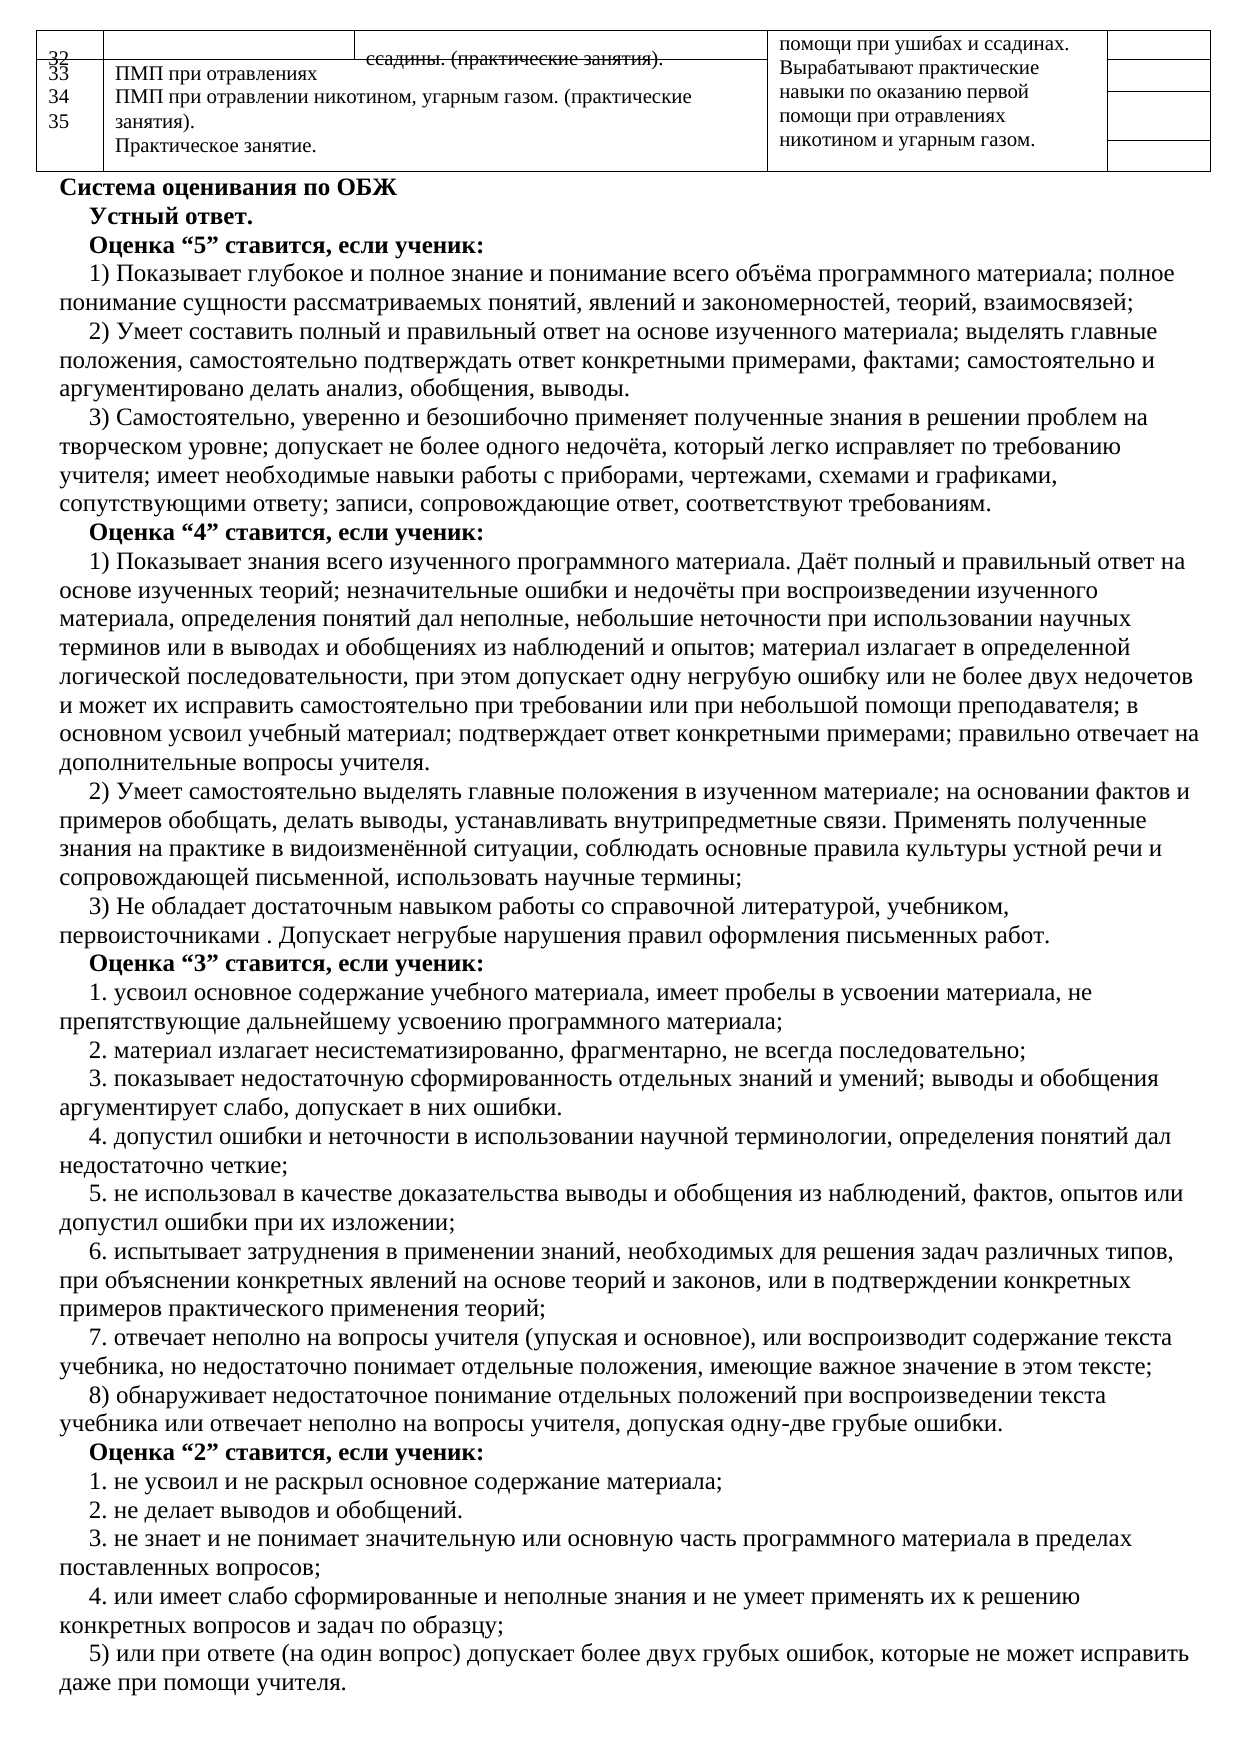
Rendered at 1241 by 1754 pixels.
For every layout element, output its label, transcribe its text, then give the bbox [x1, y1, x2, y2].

text 3) Самостоятельно, уверенно и безошибочно применяет полученные знания в решении проблем на творческом уровне; допускает не более одного недочёта, который легко исправляет по требованию учителя; имеет необходимые навыки работы с приборами, чертежами, схемами и графиками, сопутствующими ответу; записи, сопровождающие ответ, соответствуют требованиям. [59, 402, 1211, 517]
text 4. или имеет слабо сформированные и неполные знания и не умеет применять их к решению конкретных вопросов и задач по образцу; [59, 1581, 1211, 1638]
table_cell [1108, 60, 1210, 91]
text Устный ответ. [59, 201, 1211, 230]
text 1. не усвоил и не раскрыл основное содержание материала; [59, 1466, 1211, 1495]
text 1) Показывает знания всего изученного программного материала. Даёт полный и правильный ответ на основе изученных теорий; незначительные ошибки и недочёты при воспроизведении изученного материала, определения понятий дал неполные, небольшие неточности при использовании научных терминов или в выводах и обобщениях из наблюдений и опытов; материал излагает в определенной логической последовательности, при этом допускает одну негрубую ошибку или не более двух недочетов и может их исправить самостоятельно при требовании или при небольшой помощи преподавателя; в основном усвоил учебный материал; подтверждает ответ конкретными примерами; правильно отвечает на дополнительные вопросы учителя. [59, 546, 1211, 776]
text Система оценивания по ОБЖ [59, 172, 1211, 201]
text 2) Умеет составить полный и правильный ответ на основе изученного материала; выделять главные положения, самостоятельно подтверждать ответ конкретными примерами, фактами; самостоятельно и аргументировано делать анализ, обобщения, выводы. [59, 316, 1211, 402]
table_cell [1108, 31, 1210, 59]
text 8) обнаруживает недостаточное понимание отдельных положений при воспроизведении текста учебника или отвечает неполно на вопросы учителя, допуская одну-две грубые ошибки. [59, 1380, 1211, 1437]
table_cell [1108, 92, 1210, 140]
text 2) Умеет самостоятельно выделять главные положения в изученном материале; на основании фактов и примеров обобщать, делать выводы, устанавливать внутрипредметные связи. Применять полученные знания на практике в видоизменённой ситуации, соблюдать основные правила культуры устной речи и сопровождающей письменной, использовать научные термины; [59, 776, 1211, 891]
text 5) или при ответе (на один вопрос) допускает более двух грубых ошибок, которые не может исправить даже при помощи учителя. [59, 1638, 1211, 1696]
text 7. отвечает неполно на вопросы учителя (упуская и основное), или воспроизводит содержание текста учебника, но недостаточно понимает отдельные положения, имеющие важное значение в этом тексте; [59, 1322, 1211, 1380]
table_cell ПМП при отравлениях ПМП при отравлении никотином, угарным газом. (практические занятия). Практическое занятие. [104, 60, 767, 171]
text Оценка “4” ставится, если ученик: [59, 517, 1211, 546]
text 1) Показывает глубокое и полное знание и понимание всего объёма программного материала; полное понимание сущности рассматриваемых понятий, явлений и закономерностей, теорий, взаимосвязей; [59, 258, 1211, 316]
text 2. материал излагает несистематизированно, фрагментарно, не всегда последовательно; [59, 1035, 1211, 1063]
text Оценка “5” ставится, если ученик: [59, 230, 1211, 258]
text 4. допустил ошибки и неточности в использовании научной терминологии, определения понятий дал недостаточно четкие; [59, 1121, 1211, 1178]
text 2. не делает выводов и обобщений. [59, 1495, 1211, 1523]
text 3) Не обладает достаточным навыком работы со справочной литературой, учебником, первоисточниками . Допускает негрубые нарушения правил оформления письменных работ. [59, 891, 1211, 948]
table_cell [1108, 141, 1210, 171]
text 3. показывает недостаточную сформированность отдельных знаний и умений; выводы и обобщения аргументирует слабо, допускает в них ошибки. [59, 1063, 1211, 1121]
text Оценка “3” ставится, если ученик: [59, 948, 1211, 977]
text Оценка “2” ставится, если ученик: [59, 1437, 1211, 1466]
text 5. не использовал в качестве доказательства выводы и обобщения из наблюдений, фактов, опытов или допустил ошибки при их изложении; [59, 1178, 1211, 1236]
text 6. испытывает затруднения в применении знаний, необходимых для решения задач различных типов, при объяснении конкретных явлений на основе теорий и законов, или в подтверждении конкретных примеров практического применения теорий; [59, 1236, 1211, 1322]
text 1. усвоил основное содержание учебного материала, имеет пробелы в усвоении материала, не препятствующие дальнейшему усвоению программного материала; [59, 977, 1211, 1035]
text 3. не знает и не понимает значительную или основную часть программного материала в пределах поставленных вопросов; [59, 1523, 1211, 1581]
table_cell 33 34 35 [37, 60, 103, 171]
